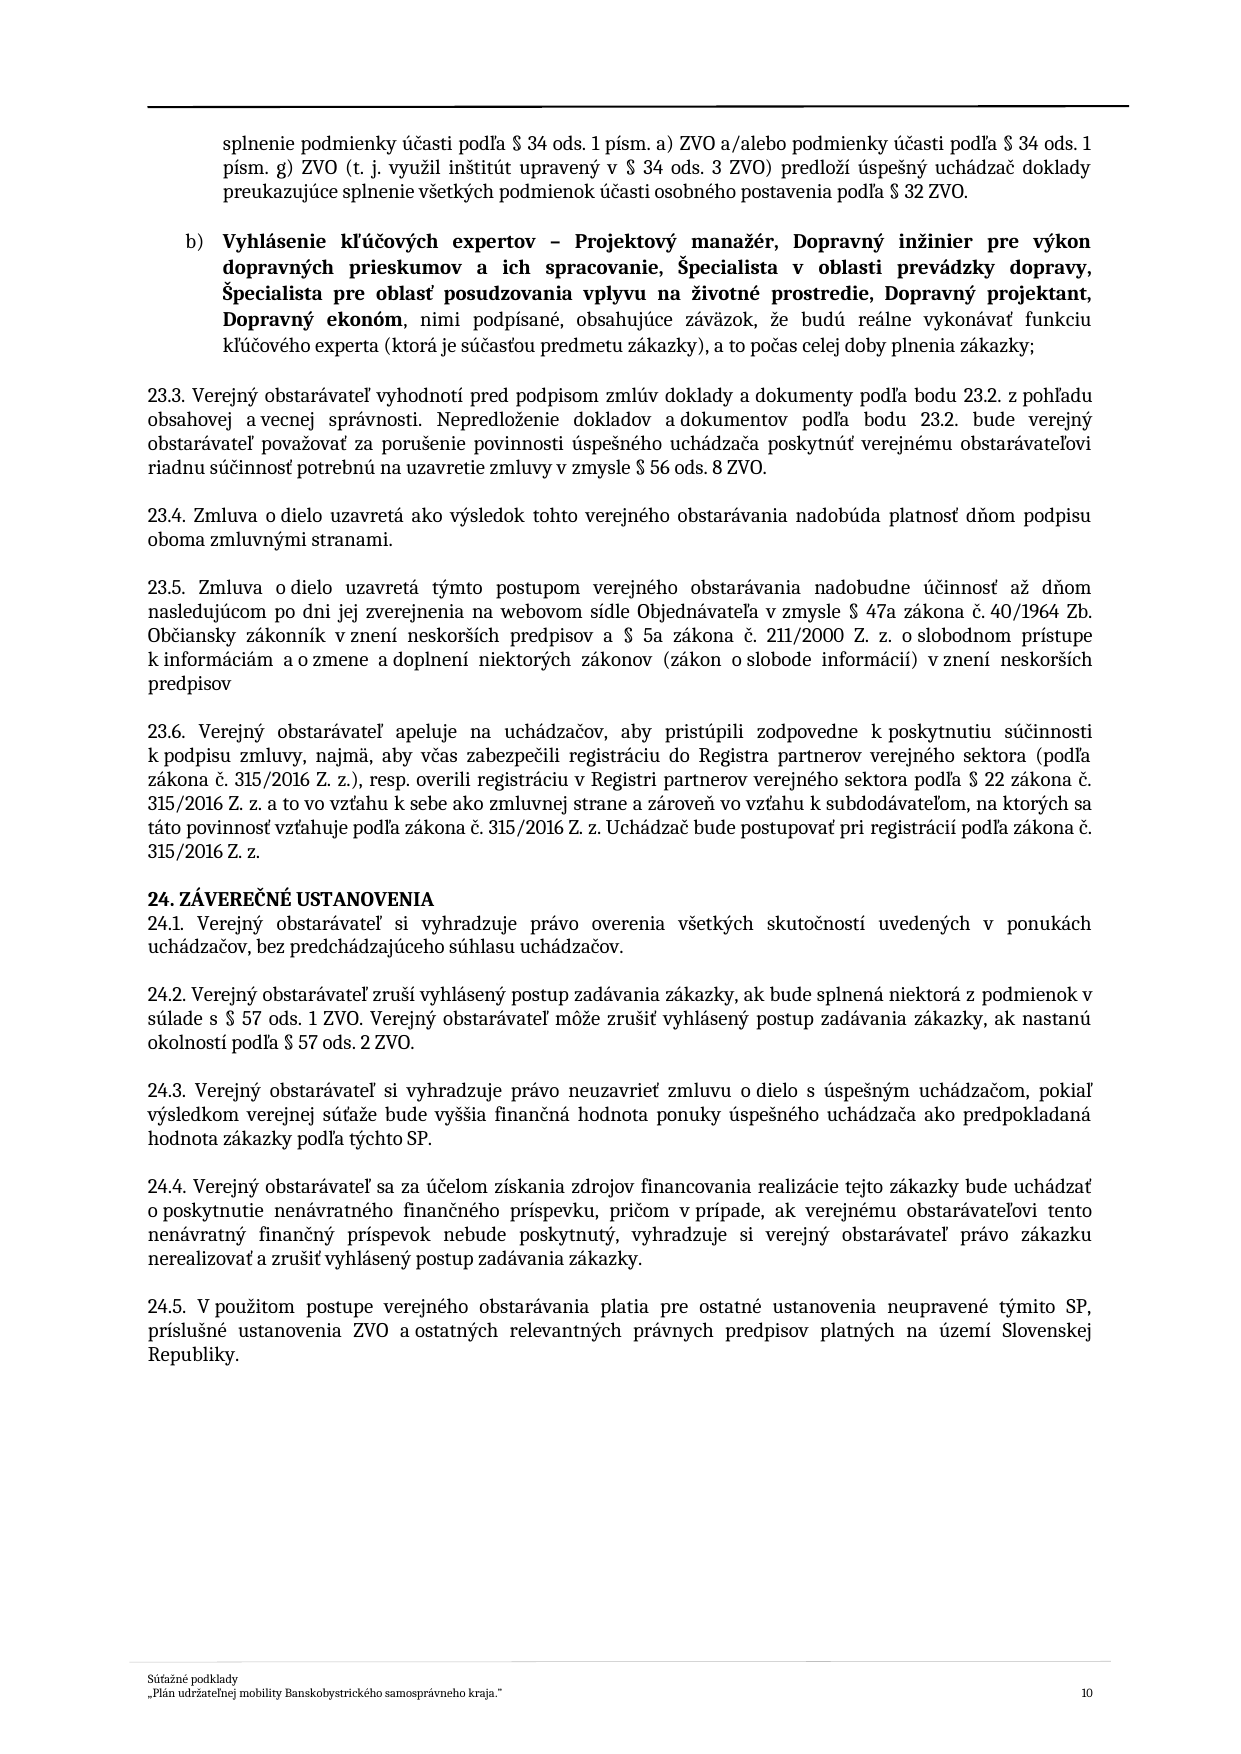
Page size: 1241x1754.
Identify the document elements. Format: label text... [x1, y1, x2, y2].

text 24.1. Verejný obstarávateľ si vyhradzuje právo overenia všetkých skutočností uvedených v ponukách uchádzačov, bez predchádzajúceho súhlasu uchádzačov. [148, 911, 1092, 959]
text 23.4. Zmluva o dielo uzavretá ako výsledok tohto verejného obstarávania nadobúda platnosť dňom podpisu oboma zmluvnými stranami. [148, 504, 1092, 552]
text 24. ZÁVEREČNÉ USTANOVENIA [148, 887, 1092, 911]
text 24.3. Verejný obstarávateľ si vyhradzuje právo neuzavrieť zmluvu o dielo s úspešným uchádzačom, pokiaľ výsledkom verejnej súťaže bude vyššia finančná hodnota ponuky úspešného uchádzača ako predpokladaná hodnota zákazky podľa týchto SP. [148, 1079, 1092, 1151]
text 23.5. Zmluva o dielo uzavretá týmto postupom verejného obstarávania nadobudne účinnosť až dňom nasledujúcom po dni jej zverejnenia na webovom sídle Objednávateľa v zmysle § 47a zákona č. 40/1964 Zb. Občiansky zákonník v znení neskorších predpisov a § 5a zákona č. 211/2000 Z. z. o slobodnom prístupe k informáciám a o zmene a doplnení niektorých zákonov (zákon o slobode informácií) v znení neskorších predpisov [148, 576, 1092, 696]
text 24.5. V použitom postupe verejného obstarávania platia pre ostatné ustanovenia neupravené týmito SP, príslušné ustanovenia ZVO a ostatných relevantných právnych predpisov platných na území Slovenskej Republiky. [148, 1294, 1092, 1366]
text 24.2. Verejný obstarávateľ zruší vyhlásený postup zadávania zákazky, ak bude splnená niektorá z podmienok v súlade s § 57 ods. 1 ZVO. Verejný obstarávateľ môže zrušiť vyhlásený postup zadávania zákazky, ak nastanú okolností podľa § 57 ods. 2 ZVO. [148, 983, 1092, 1055]
text 24.4. Verejný obstarávateľ sa za účelom získania zdrojov financovania realizácie tejto zákazky bude uchádzať o poskytnutie nenávratného finančného príspevku, pričom v prípade, ak verejnému obstarávateľovi tento nenávratný finančný príspevok nebude poskytnutý, vyhradzuje si verejný obstarávateľ právo zákazku nerealizovať a zrušiť vyhlásený postup zadávania zákazky. [148, 1175, 1092, 1271]
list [185, 131, 1092, 203]
text 23.3. Verejný obstarávateľ vyhodnotí pred podpisom zmlúv doklady a dokumenty podľa bodu 23.2. z pohľadu obsahovej a vecnej správnosti. Nepredloženie dokladov a dokumentov podľa bodu 23.2. bude verejný obstarávateľ považovať za porušenie povinnosti úspešného uchádzača poskytnúť verejnému obstarávateľovi riadnu súčinnosť potrebnú na uzavretie zmluvy v zmysle § 56 ods. 8 ZVO. [148, 384, 1092, 480]
list Vyhlásenie kľúčových expertov – Projektový manažér, Dopravný inžinier pre výkon dopravných prieskumov a ich spracovanie, Špecialista v oblasti prevádzky dopravy, Špecialista pre oblasť posudzovania vplyvu na životné prostredie, Dopravný projektant, Dopravný ekonóm, nimi podpísané, obsahujúce záväzok, že budú reálne vykonávať funkciu kľúčového experta (ktorá je súčasťou predmetu zákazky), a to počas celej doby plnenia zákazky; [185, 227, 1092, 358]
text 23.6. Verejný obstarávateľ apeluje na uchádzačov, aby pristúpili zodpovedne k poskytnutiu súčinnosti k podpisu zmluvy, najmä, aby včas zabezpečili registráciu do Registra partnerov verejného sektora (podľa zákona č. 315/2016 Z. z.), resp. overili registráciu v Registri partnerov verejného sektora podľa § 22 zákona č. 315/2016 Z. z. a to vo vzťahu k sebe ako zmluvnej strane a zároveň vo vzťahu k subdodávateľom, na ktorých sa táto povinnosť vzťahuje podľa zákona č. 315/2016 Z. z. Uchádzač bude postupovať pri registrácií podľa zákona č. 315/2016 Z. z. [148, 719, 1092, 863]
